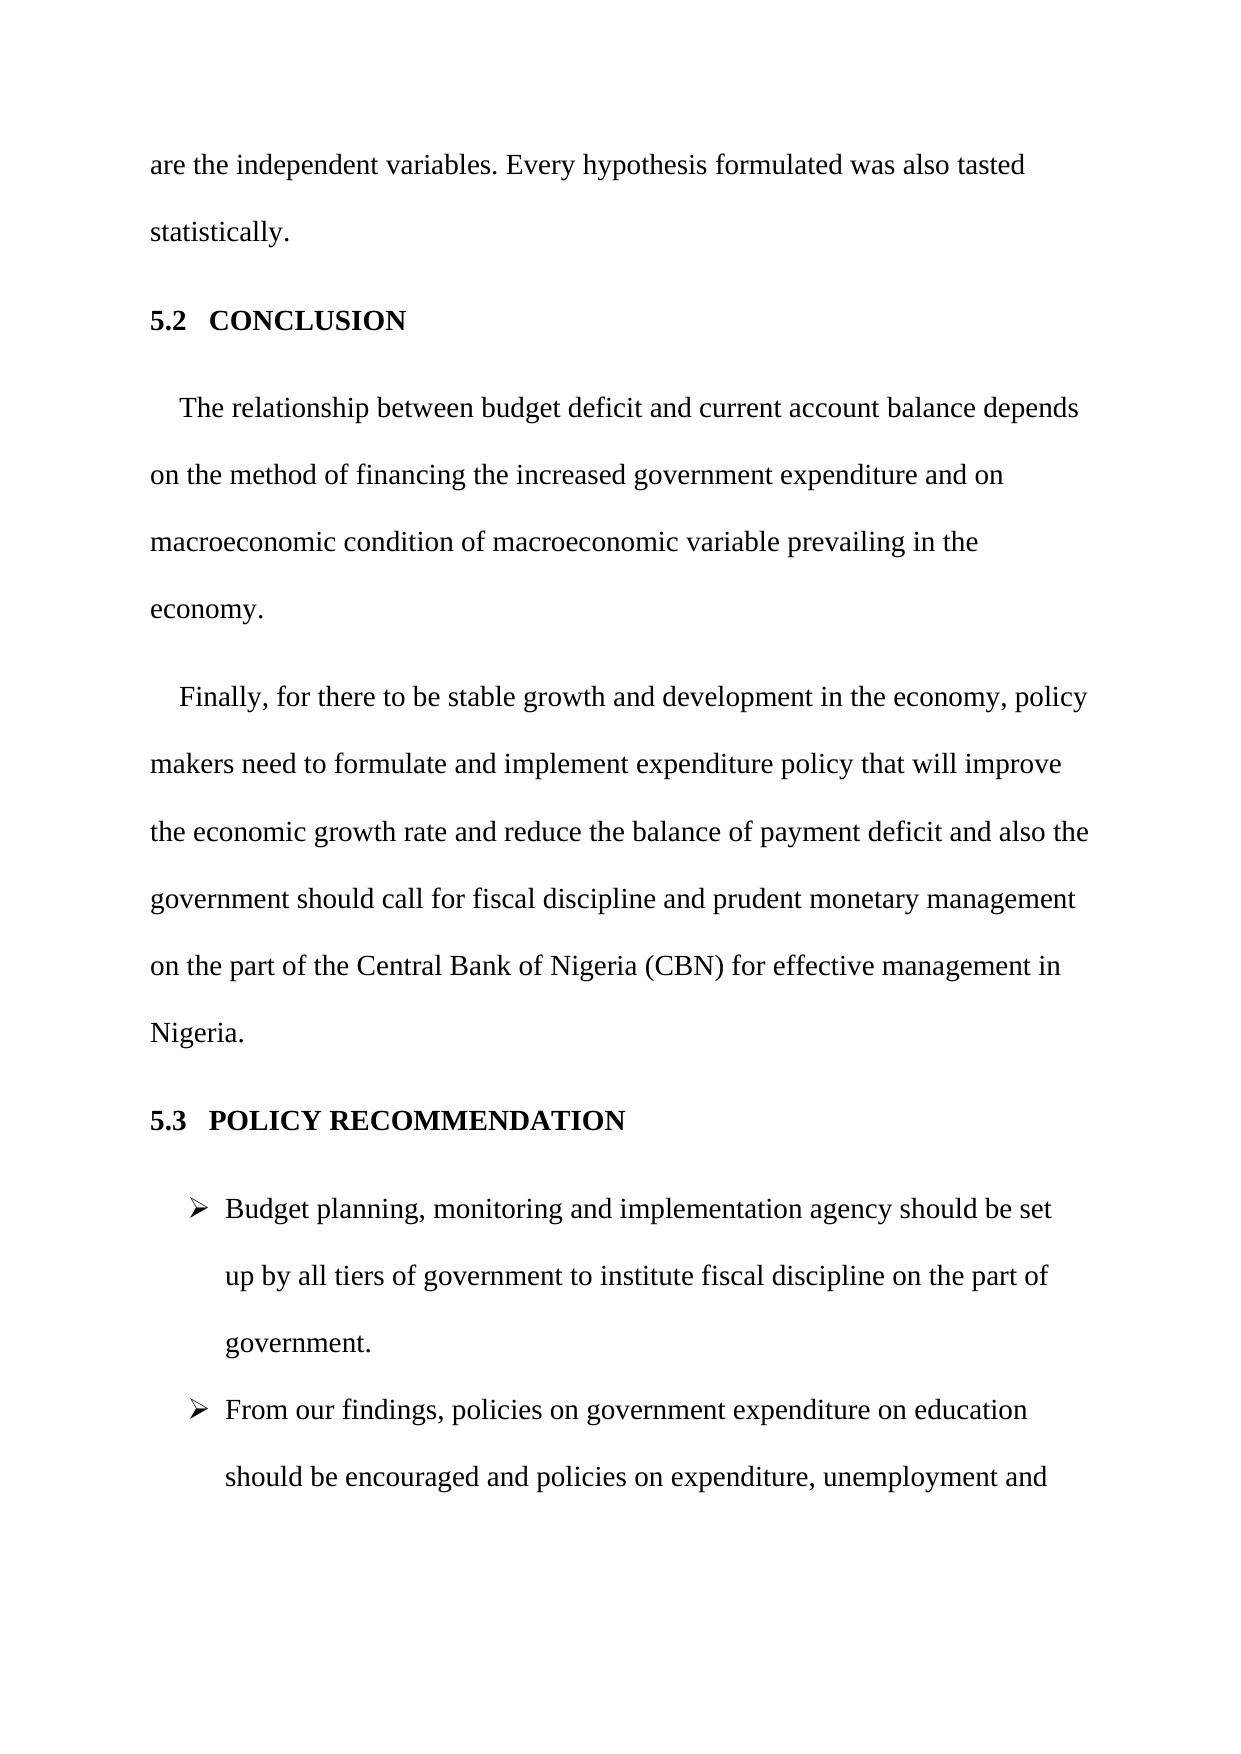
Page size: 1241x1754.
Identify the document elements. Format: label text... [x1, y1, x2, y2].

subtitle CONCLUSION [150, 303, 1184, 336]
text The relationship between budget deficit and current account balance depends on the method of financing the increased government expenditure and on macroeconomic condition of macroeconomic variable prevailing in the economy. [150, 390, 1082, 625]
list From our findings, policies on government expenditure on education should be encouraged and policies on expenditure, unemployment and [187, 1392, 1047, 1493]
subtitle POLICY RECOMMENDATION [150, 1103, 1184, 1137]
list Budget planning, monitoring and implementation agency should be set up by all tiers of government to institute fiscal discipline on the part of government. [187, 1191, 1088, 1359]
text Finally, for there to be stable growth and development in the economy, policy makers need to formulate and implement expenditure policy that will improve the economic growth rate and reduce the balance of payment deficit and also the government should call for fiscal discipline and prudent monetary management on the part of the Central Bank of Nigeria (CBN) for effective management in Nigeria. [150, 679, 1089, 1048]
text are the independent variables. Every hypothesis formulated was also tasted statistically. [150, 147, 1083, 248]
